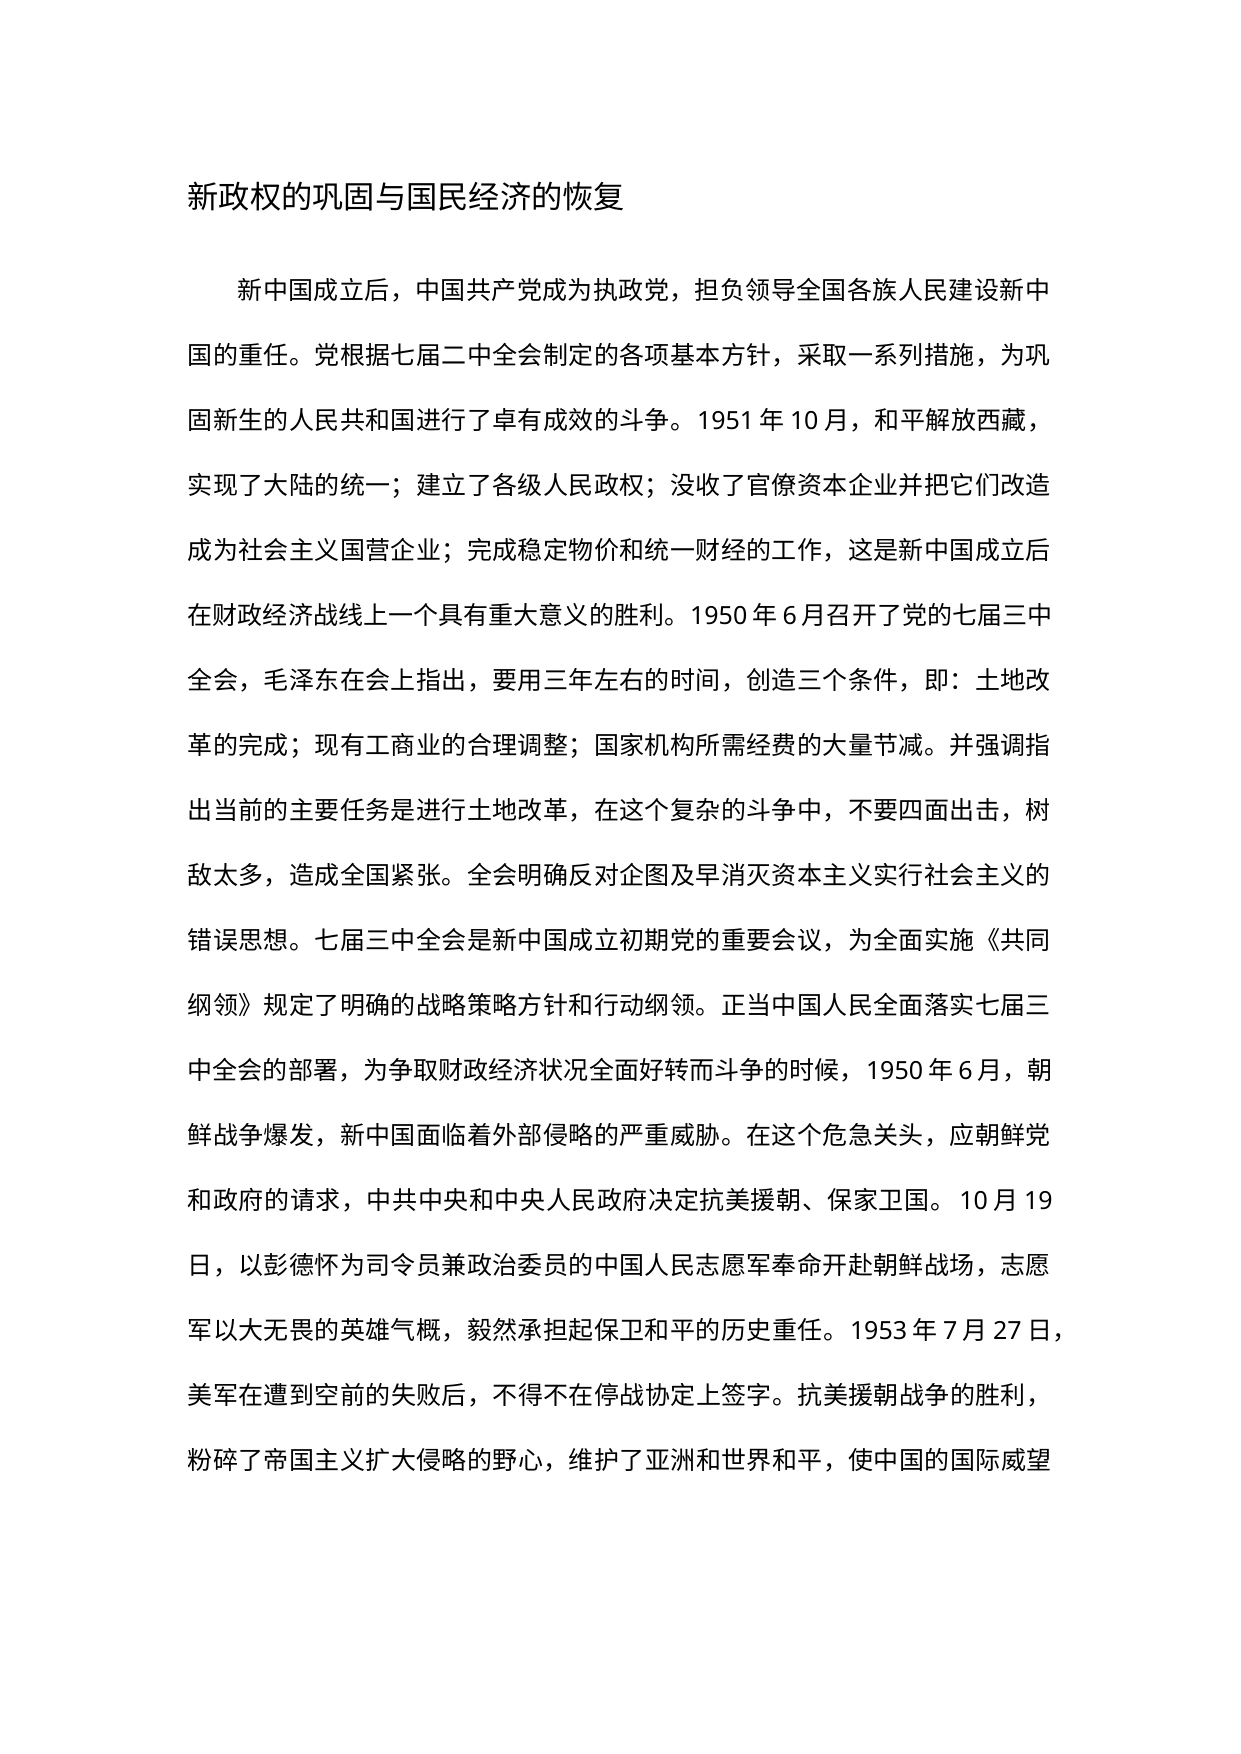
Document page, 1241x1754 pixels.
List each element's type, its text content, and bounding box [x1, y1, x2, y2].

text 新政权的巩固与国民经济的恢复 [187, 162, 1053, 227]
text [187, 256, 1053, 1491]
